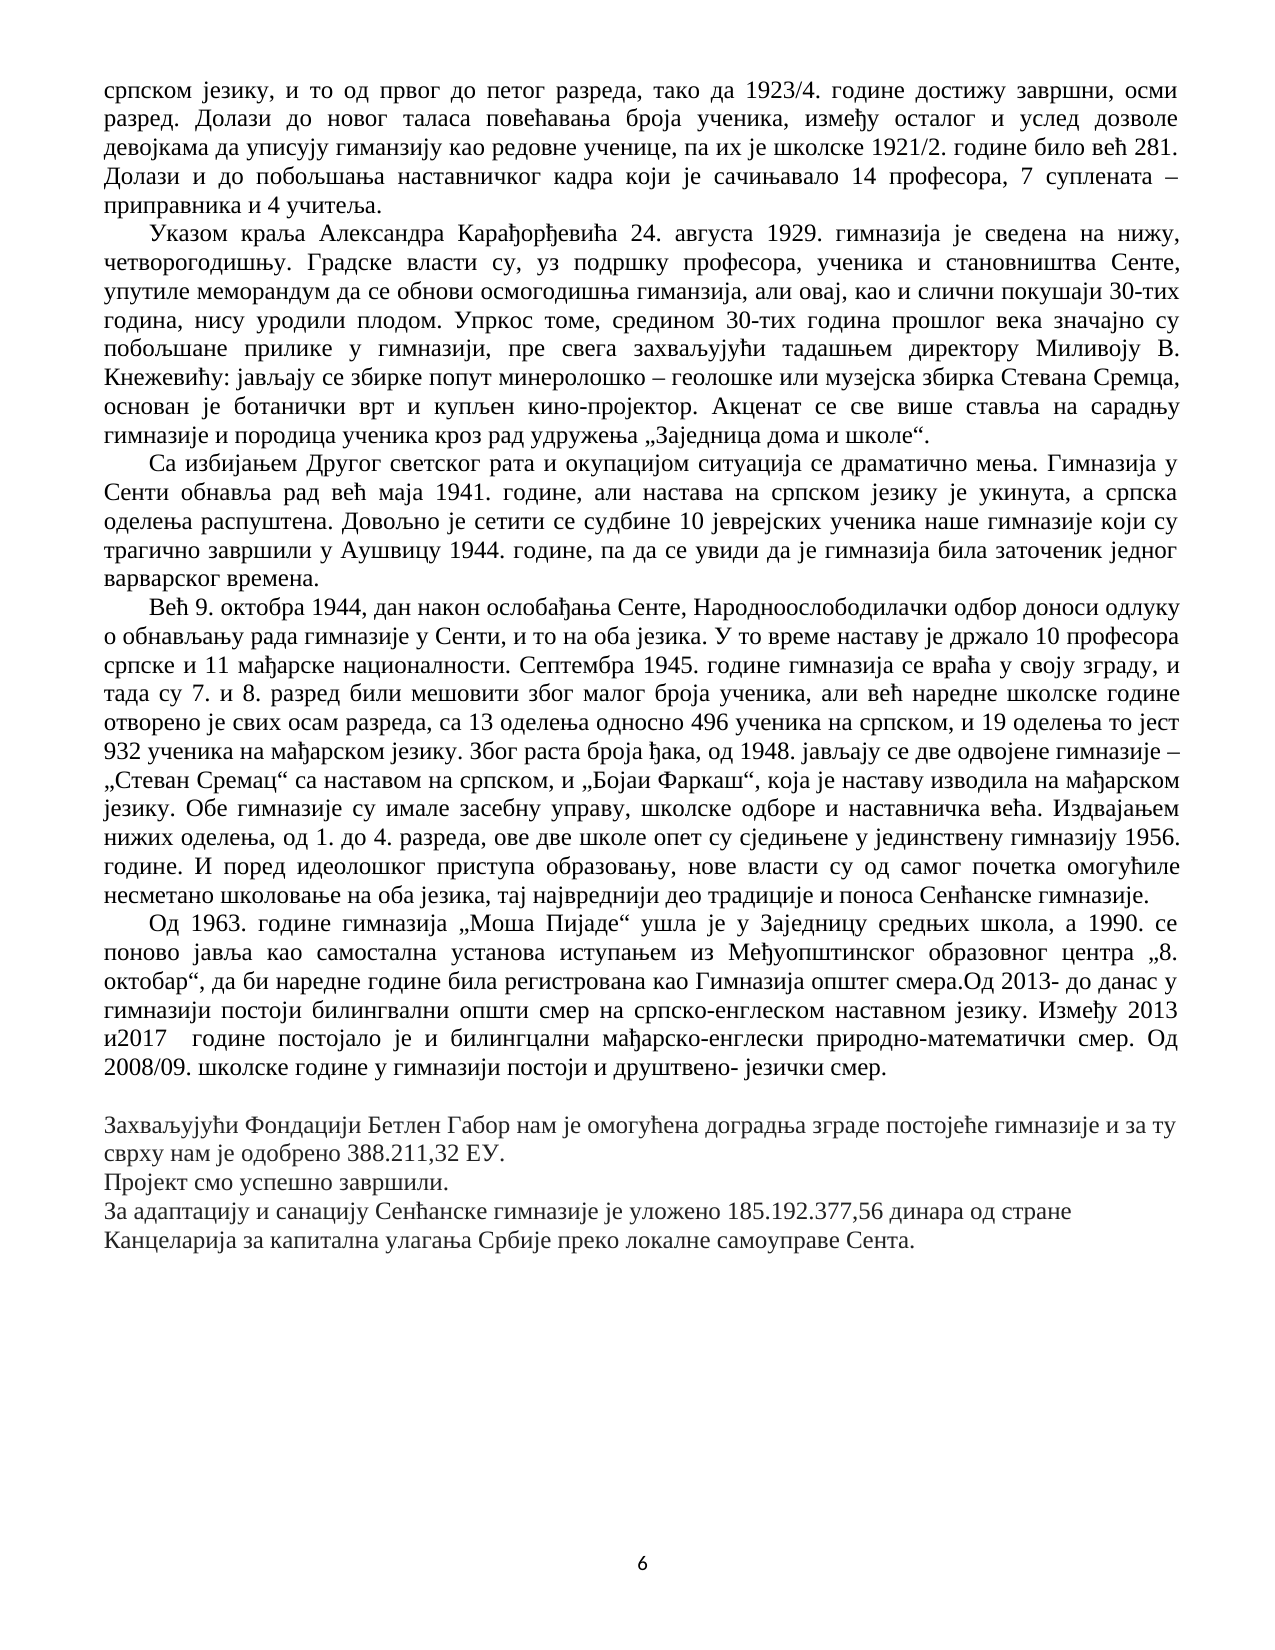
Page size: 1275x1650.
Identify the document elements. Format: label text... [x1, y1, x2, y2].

text Указом краља Александра Карађорђевића 24. августа 1929. гимназија је сведена на нижу, четворогодишњу. Градске власти су, уз подршку професора, ученика и становништва Сенте, упутиле меморандум да се обнови осмогодишња гиманзија, али овај, као и слични покушаји 30-тих година, нису уродили плодом. Упркос томе, средином 30-тих година прошлог века значајно су побољшане прилике у гимназији, пре свега захваљујући тадашњем директору Миливоју В. Кнежевићу: јављају се збирке попут минеролошко – геолошке или музејска збирка Стевана Сремца, основан је ботанички врт и купљен кино-пројектор. Акценат се све више ставља на сарадњу гимназије и породица ученика кроз рад удружења „Заједница дома и школе“. [103, 218, 1181, 448]
text Захваљујући Фондацији Бетлен Габор нам је омогућена доградња зграде постојеће гимназије и за ту сврху нам је одобрено 388.211,32 ЕУ. [103, 1110, 1181, 1167]
text Већ 9. октобра 1944, дан након ослобађања Сенте, Народноослободилачки одбор доноси одлуку о обнављању рада гимназије у Сенти, и то на оба језика. У то време наставу је држало 10 професора српске и 11 мађарске националности. Септембра 1945. године гимназија се враћа у своју зграду, и тада су 7. и 8. разред били мешовити због малог броја ученика, али већ наредне школске године отворено је свих осам разреда, са 13 оделења односно 496 ученика на српском, и 19 оделења то јест 932 ученика на мађарском језику. Због раста броја ђака, од 1948. јављају се две одвојене гимназије – „Стеван Сремац“ са наставом на српском, и „Бојаи Фаркаш“, која је наставу изводила на мађарском језику. Обе гимназије су имале засебну управу, школске одборе и наставничка већа. Издвајањем нижих оделења, од 1. до 4. разреда, ове две школе опет су сједињене у јединствену гимназију 1956. године. И поред идеолошког приступа образовању, нове власти су од самог почетка омогућиле несметано школовање на оба језика, тај највреднији део традиције и поноса Сенћанске гимназије. [103, 592, 1181, 908]
text Пројект смо успешно завршили. [103, 1167, 1181, 1196]
text Од 1963. године гимназија „Моша Пијаде“ ушла је у Заједницу средњих школа, а 1990. се поново јавља као самостална установа иступањем из Међуопштинског образовног центра „8. октобар“, да би наредне године била регистрована као Гимназија општег смера.Од 2013- до данас у гимназији постоји билингвални општи смер на српско-енглеском наставном језику. Између 2013 и2017 године постојало је и билингцални мађарско-енглески природно-математички смер. Од 2008/09. школске године у гимназији постоји и друштвено- језички смер. [103, 908, 1179, 1081]
text За адаптацију и санацију Сенћанске гимназије је уложено 185.192.377,56 динара од стране Канцеларија за капитална улагања Србије преко локалне самоуправе Сента. [103, 1196, 1181, 1253]
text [103, 75, 1179, 218]
text Са избијањем Другог светског рата и окупацијом ситуација се драматично мења. Гимназија у Сенти обнавља рад већ маја 1941. године, али настава на српском језику је укинута, а српска оделења распуштена. Довољно је сетити се судбине 10 јеврејских ученика наше гимназије који су трагично завршили у Аушвицу 1944. године, па да се увиди да је гимназија била заточеник једног варварског времена. [103, 448, 1179, 592]
